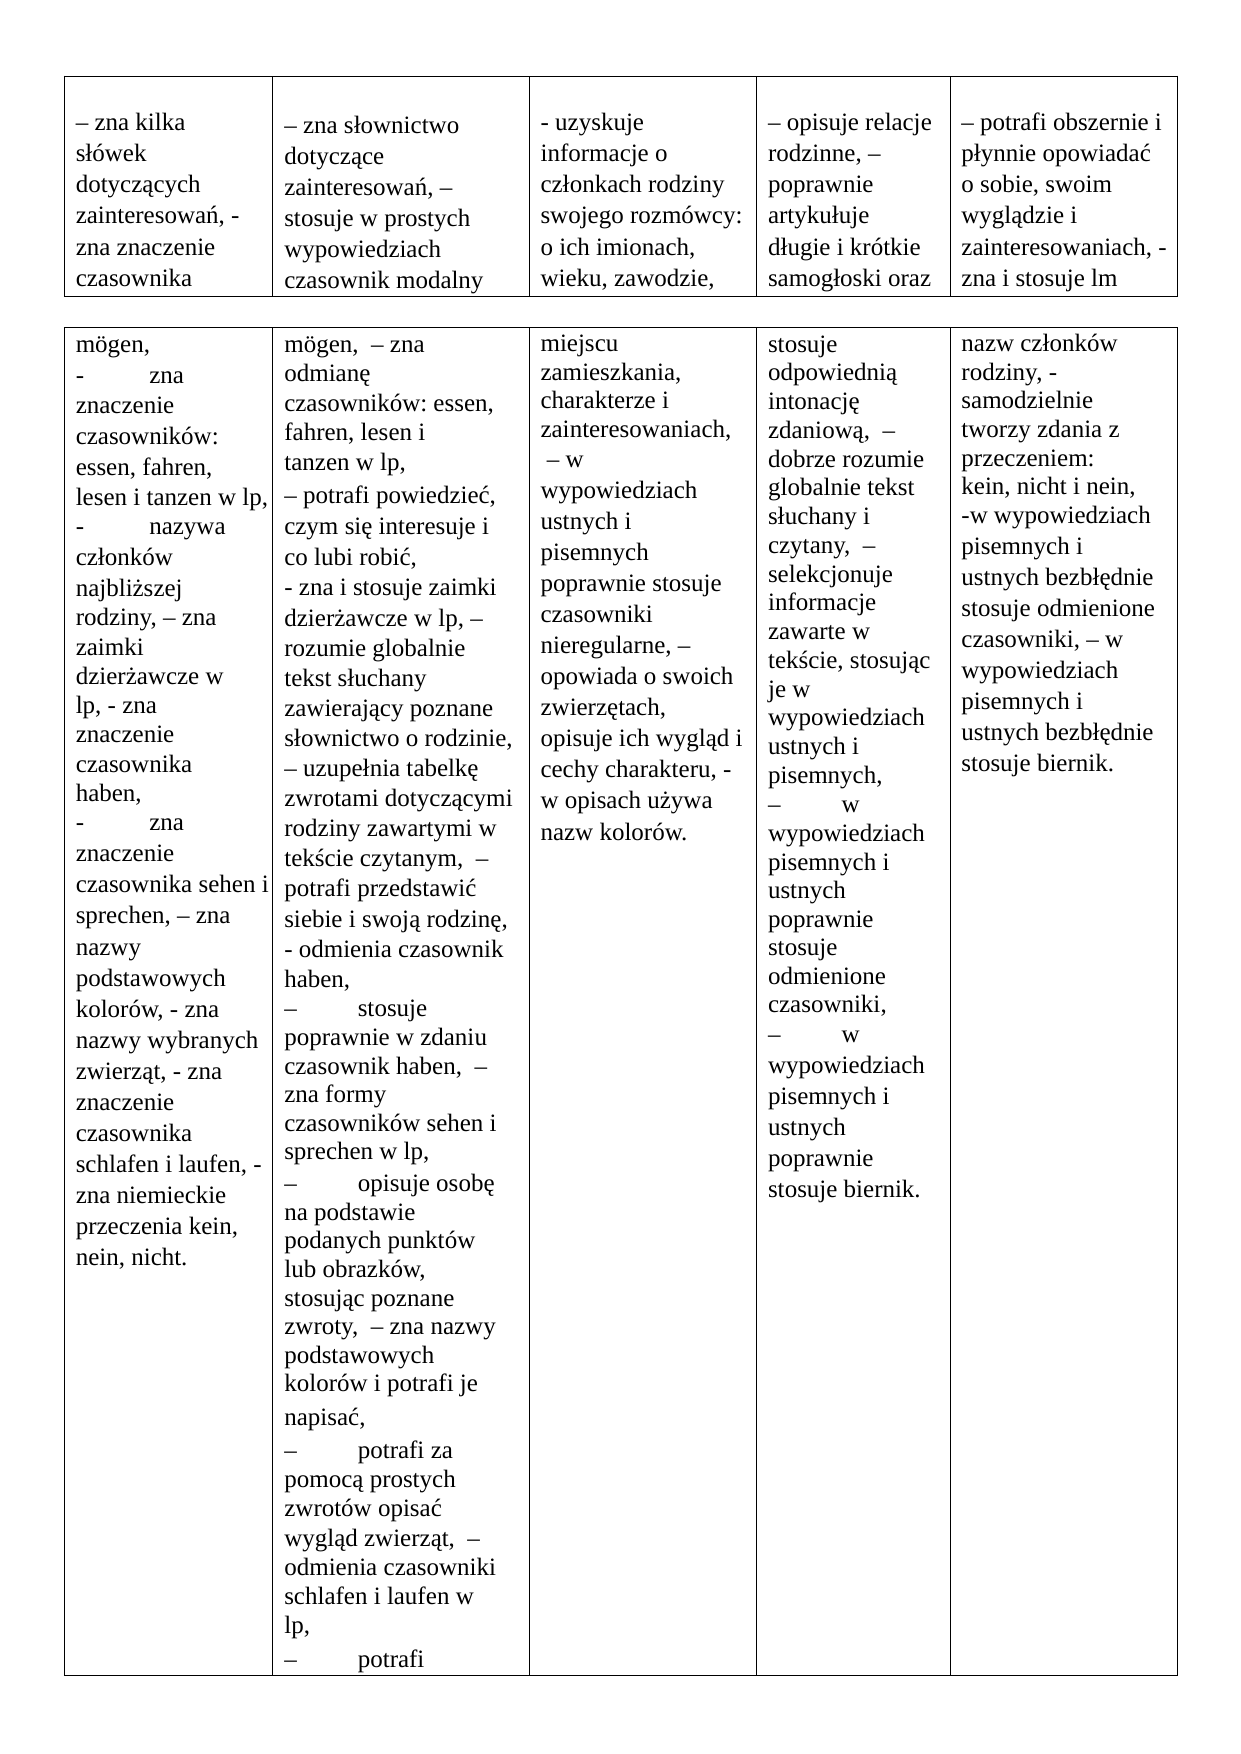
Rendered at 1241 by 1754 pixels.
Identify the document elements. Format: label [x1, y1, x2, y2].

table_header [951, 328, 1177, 1675]
table_cell [951, 77, 1177, 296]
table_cell [65, 77, 272, 296]
table_header [65, 328, 272, 1675]
table_header [273, 328, 529, 1675]
table_cell [757, 77, 950, 296]
table_cell [273, 77, 529, 296]
table_header [757, 328, 950, 1675]
table_cell [530, 77, 756, 296]
table_header [530, 328, 756, 1675]
